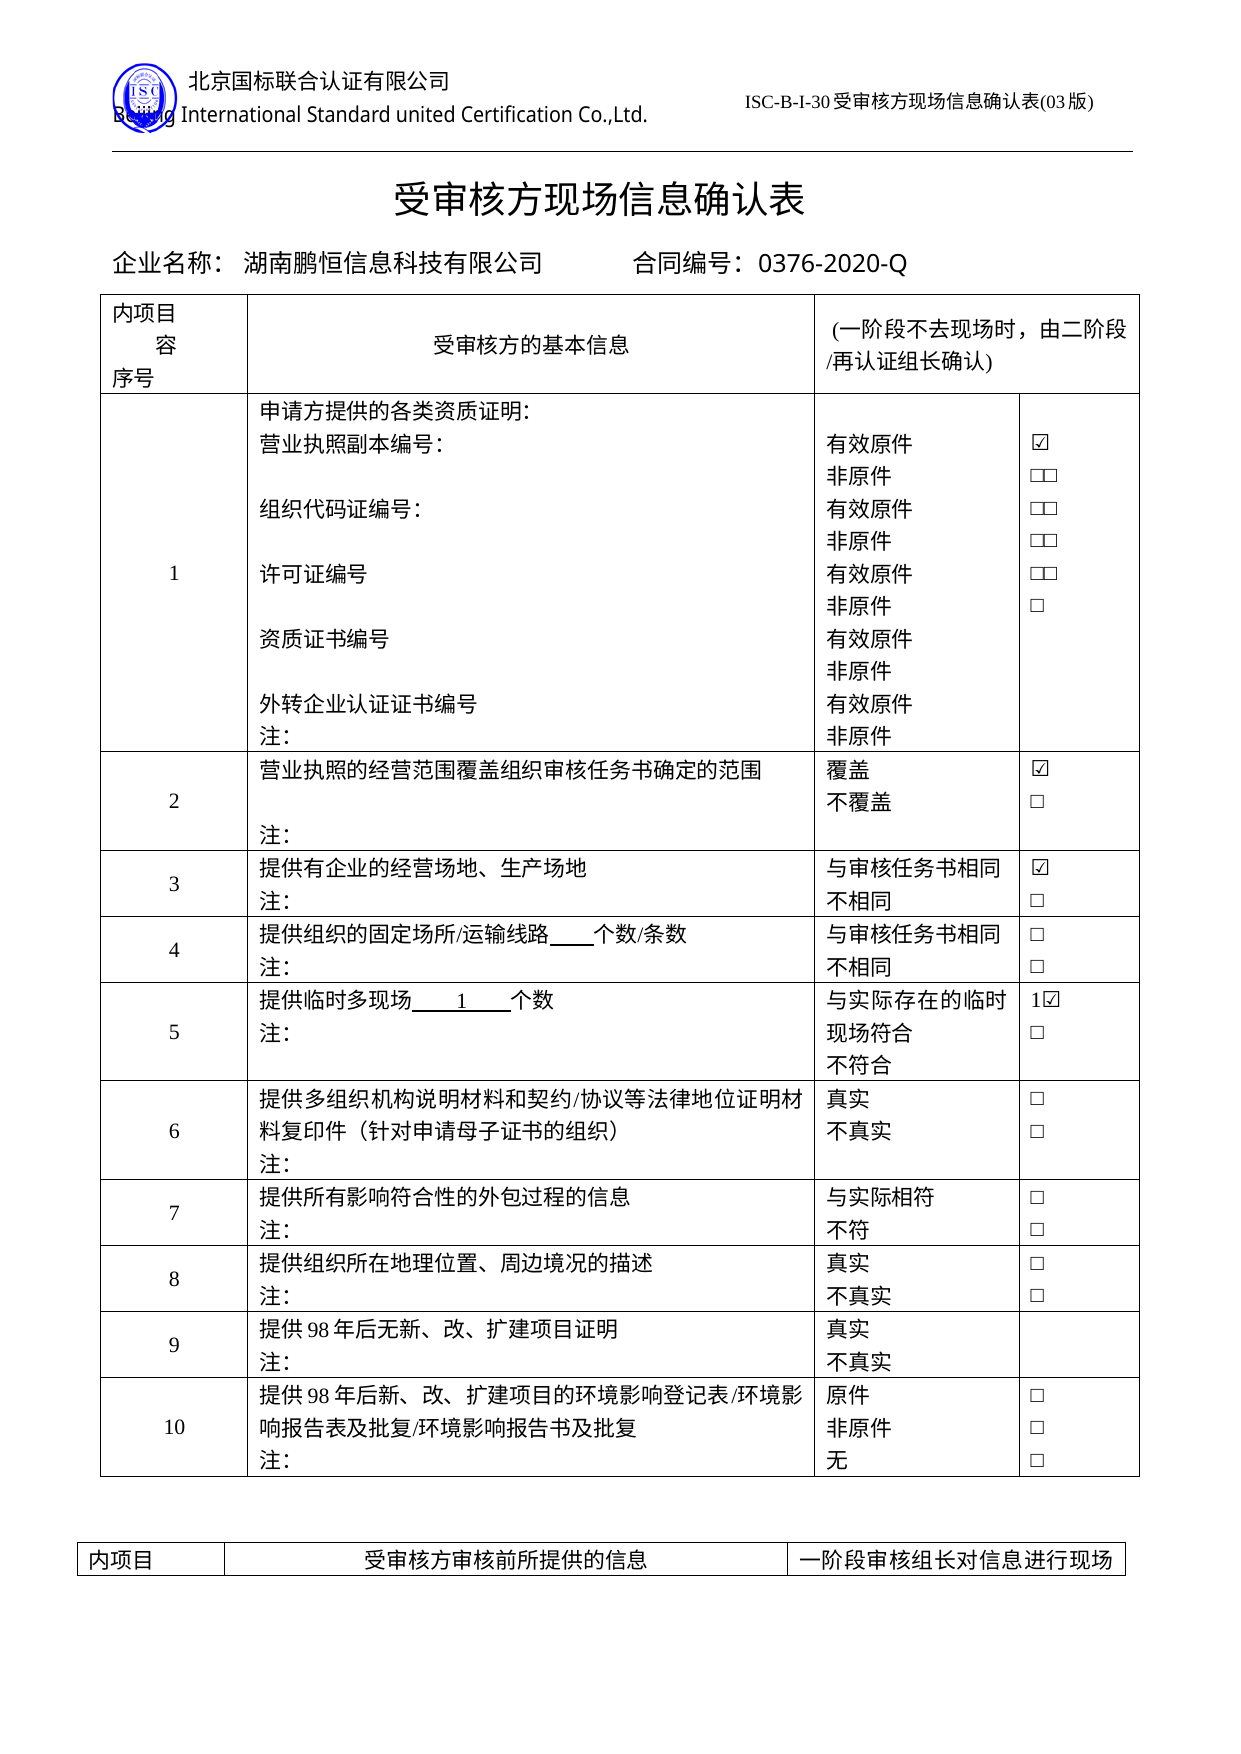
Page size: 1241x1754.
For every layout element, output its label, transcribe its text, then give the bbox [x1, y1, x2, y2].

table_cell 提供组织的固定场所/运输线路 个数/条数 注： [248, 917, 814, 982]
table_cell 提供98年后无新、改、扩建项目证明 注： [248, 1312, 814, 1377]
table_cell 真实 不真实 [815, 1081, 1019, 1179]
picture [112, 63, 180, 132]
table_header 受审核方审核前所提供的信息 [225, 1543, 787, 1575]
table_cell 真实 不真实 [815, 1312, 1019, 1377]
table_header 内项目 容 序号 [78, 1543, 224, 1575]
table_cell 申请方提供的各类资质证明： 营业执照副本编号： 组织代码证编号： 许可证编号 资质证书编号 外转企业认证证书编号 注： [248, 394, 814, 751]
table_cell 有效原件 非原件 有效原件 非原件 有效原件 非原件 有效原件 非原件 有效原件 非原件 [815, 394, 1019, 751]
table_cell □ □ [1020, 1081, 1139, 1179]
table_cell 与审核任务书相同 不相同 [815, 917, 1019, 982]
table_header 受审核方的基本信息 [248, 295, 814, 393]
table_cell 提供所有影响符合性的外包过程的信息 注： [248, 1180, 814, 1245]
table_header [788, 1543, 1125, 1575]
text 企业名称： 湖南鹏恒信息科技有限公司 合同编号：0376-2020-Q [112, 229, 1128, 294]
table_cell 10 [101, 1378, 247, 1476]
table_cell 提供98年后新、改、扩建项目的环境影响登记表/环境影响报告表及批复/环境影响报告书及批复 注： [248, 1378, 814, 1476]
table_cell 2 [101, 752, 247, 850]
table_cell 覆盖 不覆盖 [815, 752, 1019, 850]
table_cell 5 [101, 983, 247, 1080]
table_header (一阶段不去现场时，由二阶段/再认证组长确认) [815, 295, 1139, 393]
table_cell 与实际存在的临时现场符合 不符合 [815, 983, 1019, 1080]
table_cell 提供组织所在地理位置、周边境况的描述 注： [248, 1246, 814, 1311]
table_cell ☑ □ [1020, 752, 1139, 850]
table_cell □ □ [1020, 1246, 1139, 1311]
table_cell 9 [101, 1312, 247, 1377]
table_cell 3 [101, 851, 247, 916]
table_cell 与审核任务书相同 不相同 [815, 851, 1019, 916]
table_cell [1020, 1312, 1139, 1377]
table_cell 1☑ □ [1020, 983, 1139, 1080]
table_cell □ □ [1020, 1180, 1139, 1245]
table_cell 6 [101, 1081, 247, 1179]
table_cell ☑ □ [1020, 851, 1139, 916]
table_cell 提供临时多现场 1 个数 注： [248, 983, 814, 1080]
table_cell □ □ □ [1020, 1378, 1139, 1476]
table_cell 1 [101, 394, 247, 751]
table_cell 8 [101, 1246, 247, 1311]
table_cell □ □ [1020, 917, 1139, 982]
table_cell 与实际相符 不符 [815, 1180, 1019, 1245]
table_cell 7 [101, 1180, 247, 1245]
table_cell 4 [101, 917, 247, 982]
text 受审核方现场信息确认表 [112, 164, 1128, 229]
table_header 内项目 容 序号 [101, 295, 247, 393]
table_cell 真实 不真实 [815, 1246, 1019, 1311]
table_cell 提供多组织机构说明材料和契约/协议等法律地位证明材料复印件（针对申请母子证书的组织） 注： [248, 1081, 814, 1179]
table_cell 原件 非原件 无 [815, 1378, 1019, 1476]
table_cell 营业执照的经营范围覆盖组织审核任务书确定的范围 注： [248, 752, 814, 850]
table_cell ☑ □□ □□ □□ □□ □ [1020, 394, 1139, 751]
table_cell 提供有企业的经营场地、生产场地 注： [248, 851, 814, 916]
